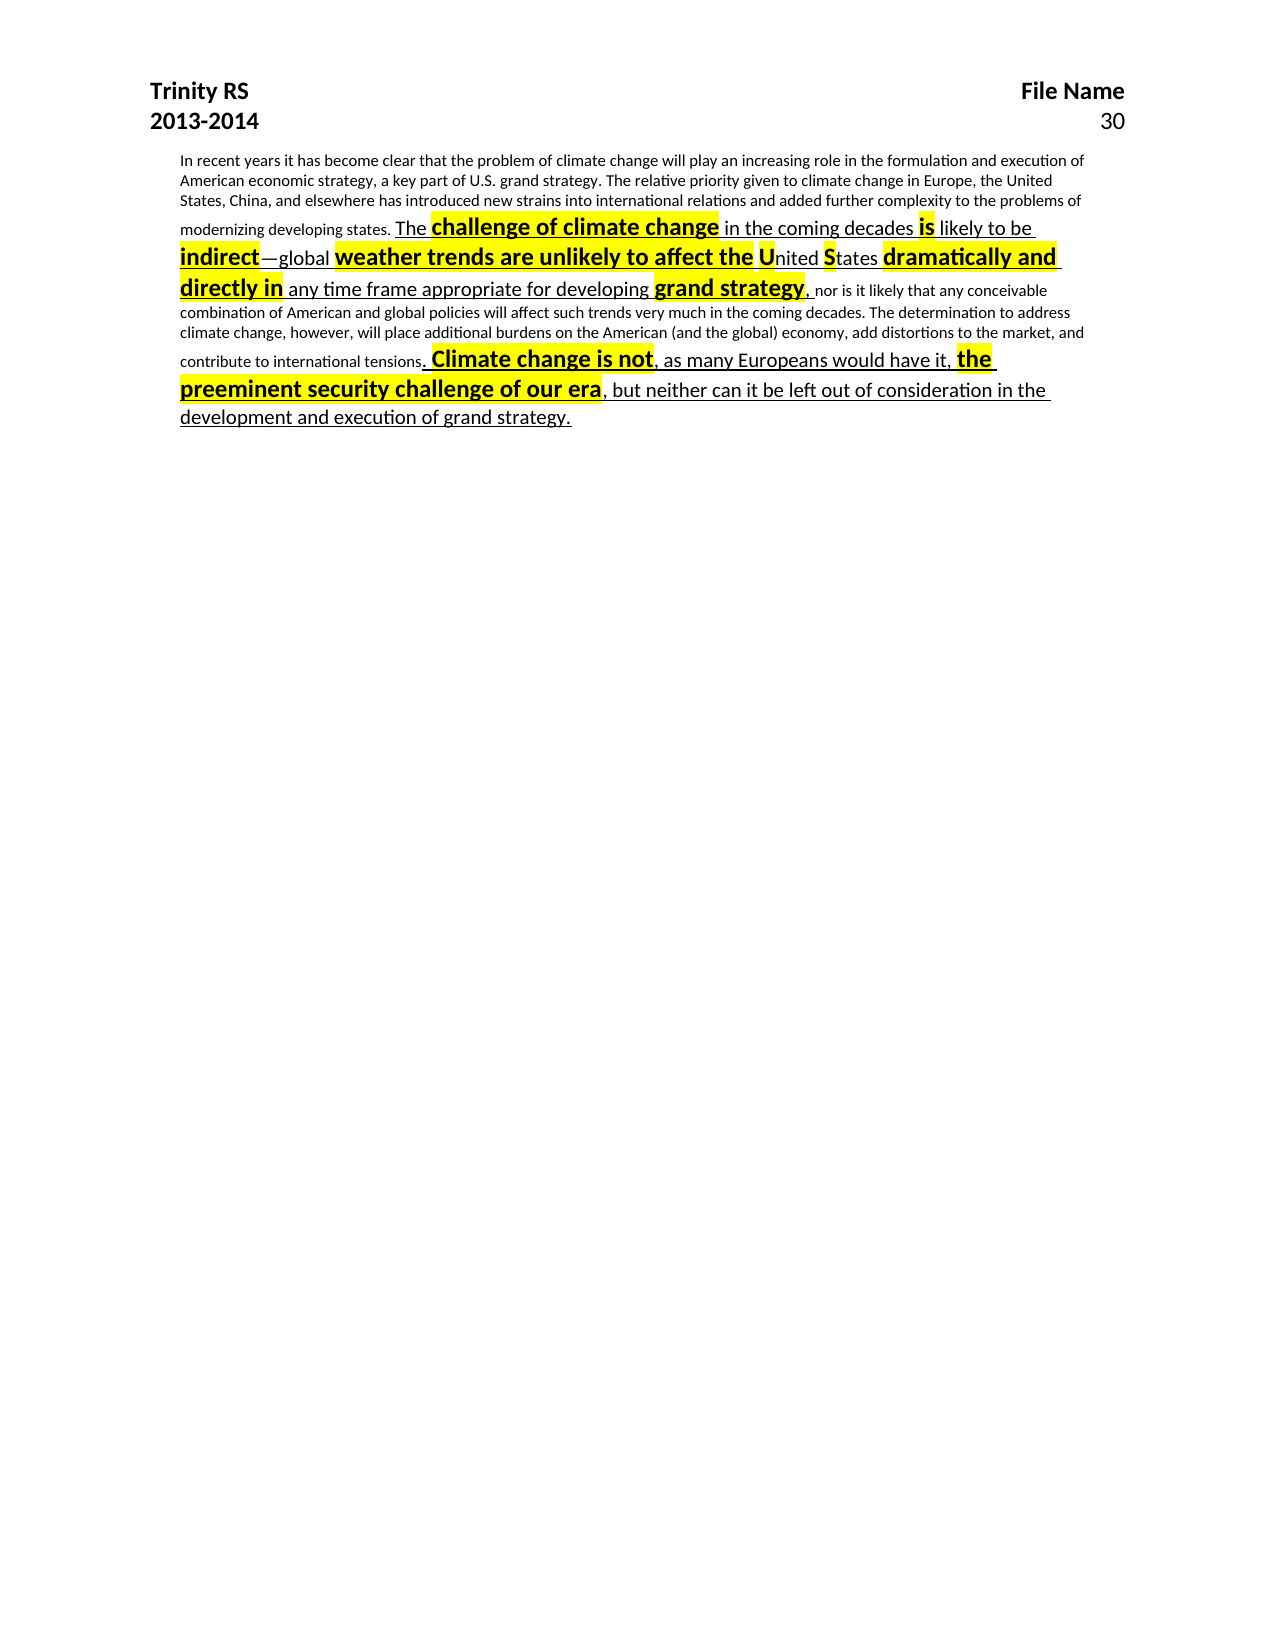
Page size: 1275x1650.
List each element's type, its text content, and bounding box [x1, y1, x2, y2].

text In recent years it has become clear that the problem of climate change will play an increasing role in the formulation and execution of American economic strategy, a key part of U.S. grand strategy. The relative priority given to climate change in Europe, the United States, China, and elsewhere has introduced new strains into international relations and added further complexity to the problems of modernizing developing states. The challenge of climate change in the coming decades is likely to be indirect—global weather trends are unlikely to affect the United States dramatically and directly in any time frame appropriate for developing grand strategy, nor is it likely that any conceivable combination of American and global policies will affect such trends very much in the coming decades. The determination to address climate change, however, will place additional burdens on the American (and the global) economy, add distortions to the market, and contribute to international tensions. Climate change is not, as many Europeans would have it, the preeminent security challenge of our era, but neither can it be left out of consideration in the development and execution of grand strategy. [180, 150, 1095, 429]
